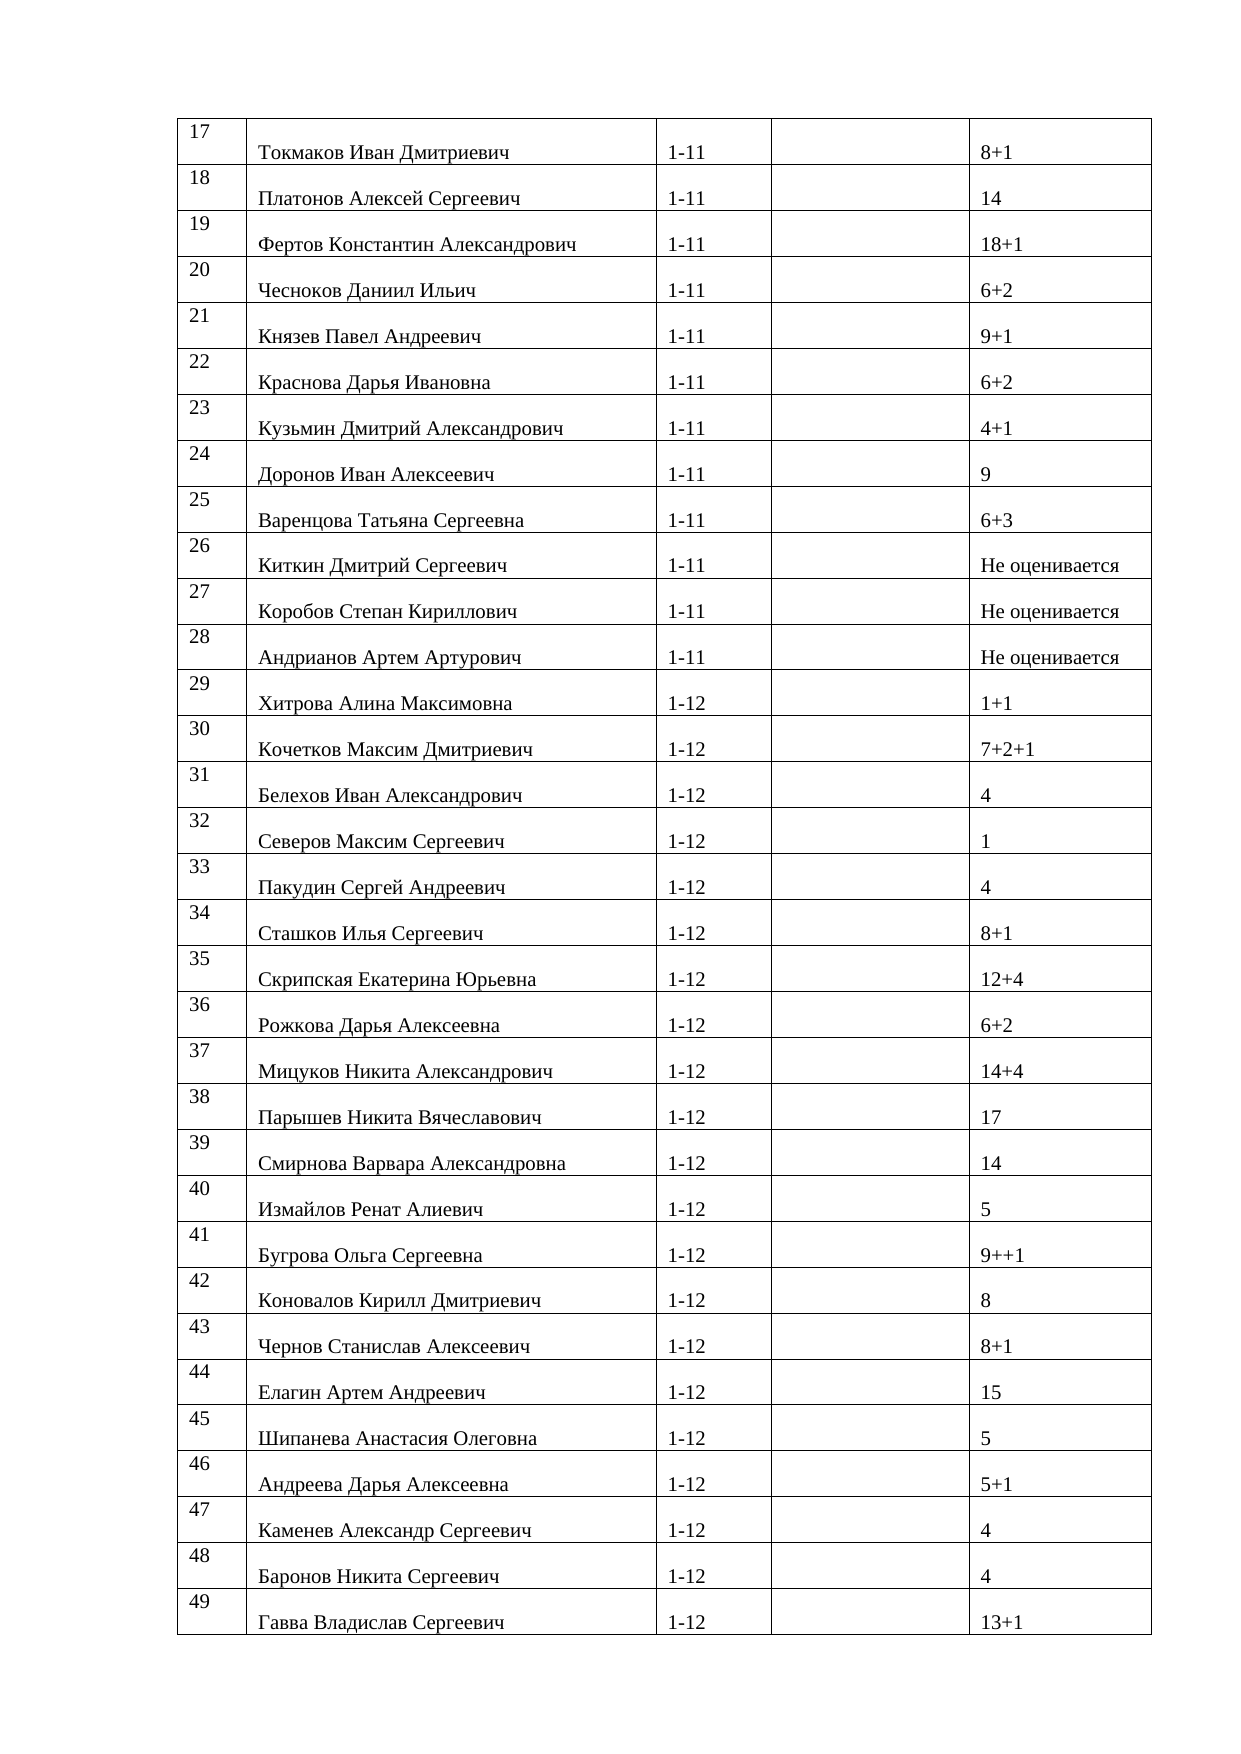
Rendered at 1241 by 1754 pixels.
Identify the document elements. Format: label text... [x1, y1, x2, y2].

table_cell Сташков Илья Сергеевич [247, 900, 656, 945]
table_cell Коновалов Кирилл Дмитриевич [247, 1268, 656, 1312]
table_cell 1-11 [657, 119, 771, 164]
table_cell Кузьмин Дмитрий Александрович [247, 395, 656, 440]
table_cell 1-11 [657, 533, 771, 577]
table_cell 1-12 [657, 1176, 771, 1221]
table_cell 14+4 [970, 1038, 1151, 1083]
table_cell Доронов Иван Алексеевич [247, 441, 656, 486]
table_cell 14 [970, 1130, 1151, 1175]
table_cell [772, 1543, 969, 1588]
table_cell 1-12 [657, 854, 771, 899]
table_cell 1-12 [657, 1543, 771, 1588]
table_cell [772, 946, 969, 991]
table_cell Гавва Владислав Сергеевич [247, 1589, 656, 1634]
table_cell 1-12 [657, 1360, 771, 1404]
table_cell [772, 257, 969, 302]
table_cell Хитрова Алина Максимовна [247, 670, 656, 715]
table_cell 4 [970, 854, 1151, 899]
table_cell 1-11 [657, 441, 771, 486]
table_cell 1-12 [657, 808, 771, 853]
table_cell 6+2 [970, 992, 1151, 1037]
table_cell 1-12 [657, 1405, 771, 1450]
table_cell [772, 625, 969, 669]
table_cell Мицуков Никита Александрович [247, 1038, 656, 1083]
table_cell 8+1 [970, 1314, 1151, 1358]
table_cell [772, 303, 969, 348]
table_cell [772, 533, 969, 577]
table_cell [772, 1360, 969, 1404]
table_cell 20 [178, 257, 246, 302]
table_cell [772, 992, 969, 1037]
table_cell [772, 1589, 969, 1634]
table_cell 42 [178, 1268, 246, 1312]
table_cell Варенцова Татьяна Сергеевна [247, 487, 656, 532]
table_cell 5 [970, 1176, 1151, 1221]
table_cell 9+1 [970, 303, 1151, 348]
table_cell 4 [970, 762, 1151, 807]
table_cell Токмаков Иван Дмитриевич [247, 119, 656, 164]
table_cell [772, 1405, 969, 1450]
table_cell [772, 1222, 969, 1267]
table_cell 4 [970, 1497, 1151, 1542]
table_cell 24 [178, 441, 246, 486]
table_cell Коробов Степан Кириллович [247, 579, 656, 623]
table_cell [772, 1314, 969, 1358]
table_cell 1-11 [657, 579, 771, 623]
table_cell Шипанева Анастасия Олеговна [247, 1405, 656, 1450]
table_cell [772, 349, 969, 394]
table_cell 22 [178, 349, 246, 394]
table_cell 32 [178, 808, 246, 853]
table_cell Чернов Станислав Алексеевич [247, 1314, 656, 1358]
table_cell 1-12 [657, 1268, 771, 1312]
table_cell 43 [178, 1314, 246, 1358]
table_cell 8+1 [970, 119, 1151, 164]
table_cell 6+2 [970, 349, 1151, 394]
table_cell 30 [178, 716, 246, 761]
table_cell 1 [970, 808, 1151, 853]
table_cell [772, 165, 969, 210]
table_cell Пакудин Сергей Андреевич [247, 854, 656, 899]
table_cell [772, 1268, 969, 1312]
table_cell Бугрова Ольга Сергеевна [247, 1222, 656, 1267]
table_cell [772, 119, 969, 164]
table_cell Рожкова Дарья Алексеевна [247, 992, 656, 1037]
table_cell Белехов Иван Александрович [247, 762, 656, 807]
table_cell 1-12 [657, 900, 771, 945]
table_cell Не оценивается [970, 579, 1151, 623]
table_cell 31 [178, 762, 246, 807]
table_cell Фертов Константин Александрович [247, 211, 656, 256]
table_cell 44 [178, 1360, 246, 1404]
table_cell Баронов Никита Сергеевич [247, 1543, 656, 1588]
table_cell 26 [178, 533, 246, 577]
table_cell 1-12 [657, 1314, 771, 1358]
table_cell 35 [178, 946, 246, 991]
table_cell 1-12 [657, 1084, 771, 1129]
table_cell Князев Павел Андреевич [247, 303, 656, 348]
table_cell Каменев Александр Сергеевич [247, 1497, 656, 1542]
table_cell Киткин Дмитрий Сергеевич [247, 533, 656, 577]
table_cell 1-11 [657, 487, 771, 532]
table_cell [772, 211, 969, 256]
table_cell Чесноков Даниил Ильич [247, 257, 656, 302]
table_cell 8+1 [970, 900, 1151, 945]
table_cell [772, 579, 969, 623]
table_cell 17 [178, 119, 246, 164]
table_cell 1-12 [657, 1130, 771, 1175]
table_cell 25 [178, 487, 246, 532]
table_cell 1-11 [657, 257, 771, 302]
table_cell 9 [970, 441, 1151, 486]
table_cell 38 [178, 1084, 246, 1129]
table_cell 15 [970, 1360, 1151, 1404]
table_cell [772, 1451, 969, 1496]
table_cell 45 [178, 1405, 246, 1450]
table_cell 5 [970, 1405, 1151, 1450]
table_cell 1-12 [657, 1038, 771, 1083]
table_cell 1-12 [657, 716, 771, 761]
table_cell 1-12 [657, 992, 771, 1037]
table_cell 8 [970, 1268, 1151, 1312]
table_cell 47 [178, 1497, 246, 1542]
table_cell [772, 854, 969, 899]
table_cell Скрипская Екатерина Юрьевна [247, 946, 656, 991]
table_cell [772, 1038, 969, 1083]
table_cell 1-11 [657, 625, 771, 669]
table_cell 1-12 [657, 762, 771, 807]
table_cell 19 [178, 211, 246, 256]
table_cell Не оценивается [970, 625, 1151, 669]
table_cell 1-11 [657, 211, 771, 256]
table_cell [772, 900, 969, 945]
table_cell 29 [178, 670, 246, 715]
table_cell 39 [178, 1130, 246, 1175]
table_cell 1-11 [657, 395, 771, 440]
table_cell Смирнова Варвара Александровна [247, 1130, 656, 1175]
table_cell [772, 762, 969, 807]
table_cell Краснова Дарья Ивановна [247, 349, 656, 394]
table_cell Не оценивается [970, 533, 1151, 577]
table_cell 37 [178, 1038, 246, 1083]
table_cell Измайлов Ренат Алиевич [247, 1176, 656, 1221]
table_cell Парышев Никита Вячеславович [247, 1084, 656, 1129]
table_cell 1-12 [657, 946, 771, 991]
table_cell 14 [970, 165, 1151, 210]
table_cell 46 [178, 1451, 246, 1496]
table_cell [772, 395, 969, 440]
table_cell [772, 808, 969, 853]
table_cell [772, 1084, 969, 1129]
table_cell 18 [178, 165, 246, 210]
table_cell 1-12 [657, 1589, 771, 1634]
table_cell 28 [178, 625, 246, 669]
table_cell 1-12 [657, 1222, 771, 1267]
table_cell 48 [178, 1543, 246, 1588]
table_cell 4 [970, 1543, 1151, 1588]
table_cell 41 [178, 1222, 246, 1267]
table_cell 36 [178, 992, 246, 1037]
table_cell Елагин Артем Андреевич [247, 1360, 656, 1404]
table_cell [772, 487, 969, 532]
table_cell 4+1 [970, 395, 1151, 440]
table_cell 33 [178, 854, 246, 899]
table_cell 1-11 [657, 165, 771, 210]
table_cell 1-12 [657, 1451, 771, 1496]
table_cell 1-11 [657, 303, 771, 348]
table_cell Кочетков Максим Дмитриевич [247, 716, 656, 761]
table_cell [772, 441, 969, 486]
table_cell 21 [178, 303, 246, 348]
table_cell Андреева Дарья Алексеевна [247, 1451, 656, 1496]
table_cell 7+2+1 [970, 716, 1151, 761]
table_cell 34 [178, 900, 246, 945]
table_cell 1-12 [657, 1497, 771, 1542]
table_cell 27 [178, 579, 246, 623]
table_cell [772, 1176, 969, 1221]
table_cell 49 [178, 1589, 246, 1634]
table_cell Северов Максим Сергеевич [247, 808, 656, 853]
table_cell 6+2 [970, 257, 1151, 302]
table_cell 5+1 [970, 1451, 1151, 1496]
table_cell [772, 716, 969, 761]
table_cell [772, 670, 969, 715]
table_cell 17 [970, 1084, 1151, 1129]
table_cell 1-11 [657, 349, 771, 394]
table_cell 6+3 [970, 487, 1151, 532]
table_cell [772, 1497, 969, 1542]
table_cell 13+1 [970, 1589, 1151, 1634]
table_cell 1+1 [970, 670, 1151, 715]
table_cell Андрианов Артем Артурович [247, 625, 656, 669]
table_cell 1-12 [657, 670, 771, 715]
table_cell 23 [178, 395, 246, 440]
table_cell 9++1 [970, 1222, 1151, 1267]
table_cell 40 [178, 1176, 246, 1221]
table_cell [772, 1130, 969, 1175]
table_cell 18+1 [970, 211, 1151, 256]
table_cell Платонов Алексей Сергеевич [247, 165, 656, 210]
table_cell 12+4 [970, 946, 1151, 991]
